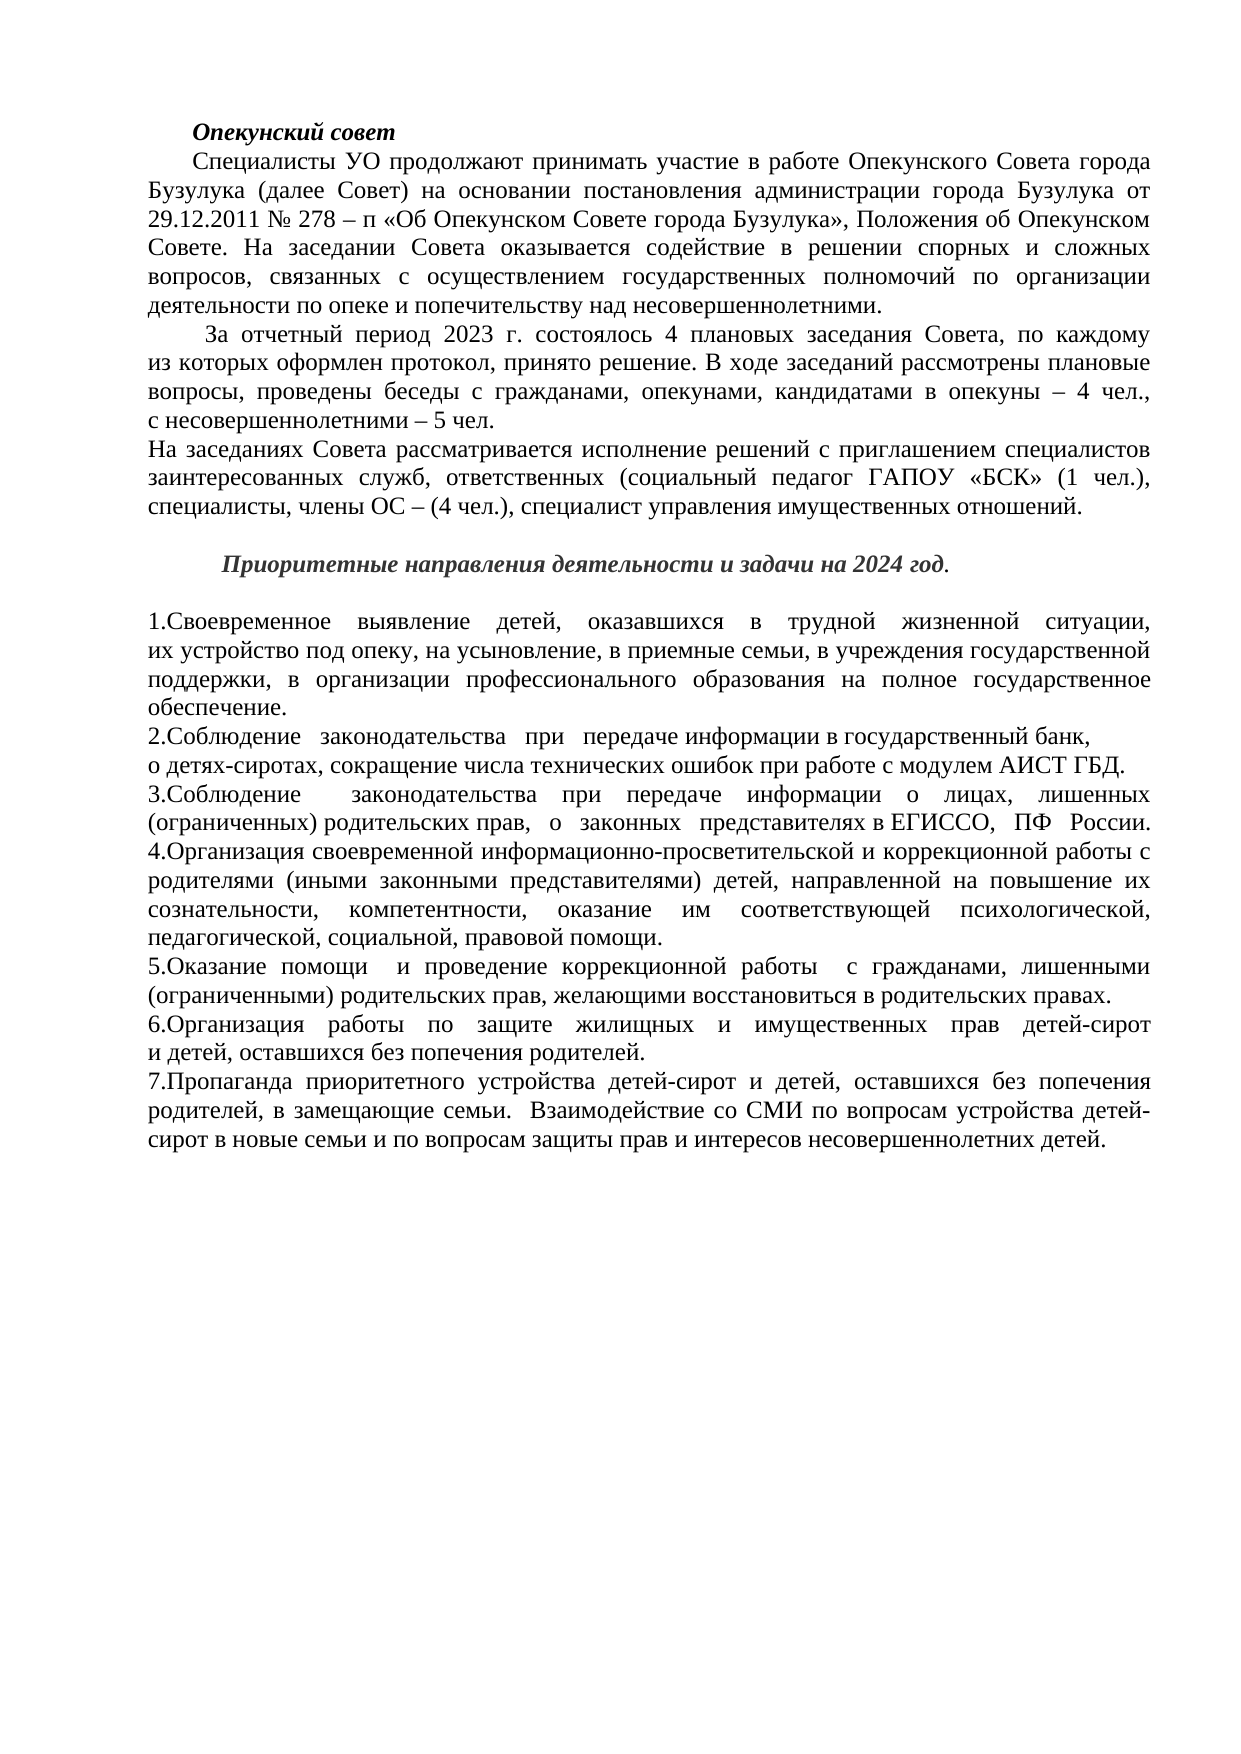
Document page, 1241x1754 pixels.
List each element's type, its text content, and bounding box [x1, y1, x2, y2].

text Приоритетные направления деятельности и задачи на 2024 год. [148, 549, 1152, 577]
text 5.Оказание помощи и проведение коррекционной работы с гражданами, лишенными (ограниченными) родительских прав, желающими восстановиться в родительских правах. [148, 951, 1152, 1009]
text На заседаниях Совета рассматривается исполнение решений с приглашением специалистов заинтересованных служб, ответственных (социальный педагог ГАПОУ «БСК» (1 чел.), специалисты, члены ОС – (4 чел.), специалист управления имущественных отношений. [148, 434, 1152, 520]
text Специалисты УО продолжают принимать участие в работе Опекунского Совета города Бузулука (далее Совет) на основании постановления администрации города Бузулука от 29.12.2011 № 278 – п «Об Опекунском Совете города Бузулука», Положения об Опекунском Совете. На заседании Совета оказывается содействие в решении спорных и сложных вопросов, связанных с осуществлением государственных полномочий по организации деятельности по опеке и попечительству над несовершеннолетними. [148, 146, 1152, 319]
text 3.Соблюдение законодательства при передаче информации о лицах, лишенных (ограниченных) родительских прав, о законных представителях в ЕГИССО, ПФ России. 4.Организация своевременной информационно-просветительской и коррекционной работы с родителями (иными законными представителями) детей, направленной на повышение их сознательности, компетентности, оказание им соответствующей психологической, педагогической, социальной, правовой помощи. [148, 779, 1152, 951]
text За отчетный период 2023 г. состоялось 4 плановых заседания Совета, по каждому из которых оформлен протокол, принято решение. В ходе заседаний рассмотрены плановые вопросы, проведены беседы с гражданами, опекунами, кандидатами в опекуны – 4 чел., с несовершеннолетними – 5 чел. [148, 319, 1152, 434]
text 6.Организация работы по защите жилищных и имущественных прав детей-сирот и детей, оставшихся без попечения родителей. 7.Пропаганда приоритетного устройства детей-сирот и детей, оставшихся без попечения родителей, в замещающие семьи. Взаимодействие со СМИ по вопросам устройства детей-сирот в новые семьи и по вопросам защиты прав и интересов несовершеннолетних детей. [148, 1009, 1152, 1152]
text Опекунский совет [148, 117, 1152, 146]
text 1.Своевременное выявление детей, оказавшихся в трудной жизненной ситуации, их устройство под опеку, на усыновление, в приемные семьи, в учреждения государственной поддержки, в организации профессионального образования на полное государственное обеспечение. [148, 606, 1152, 721]
text 2.Соблюдение законодательства при передаче информации в государственный банк, о детях-сиротах, сокращение числа технических ошибок при работе с модулем АИСТ ГБД. [148, 721, 1152, 779]
